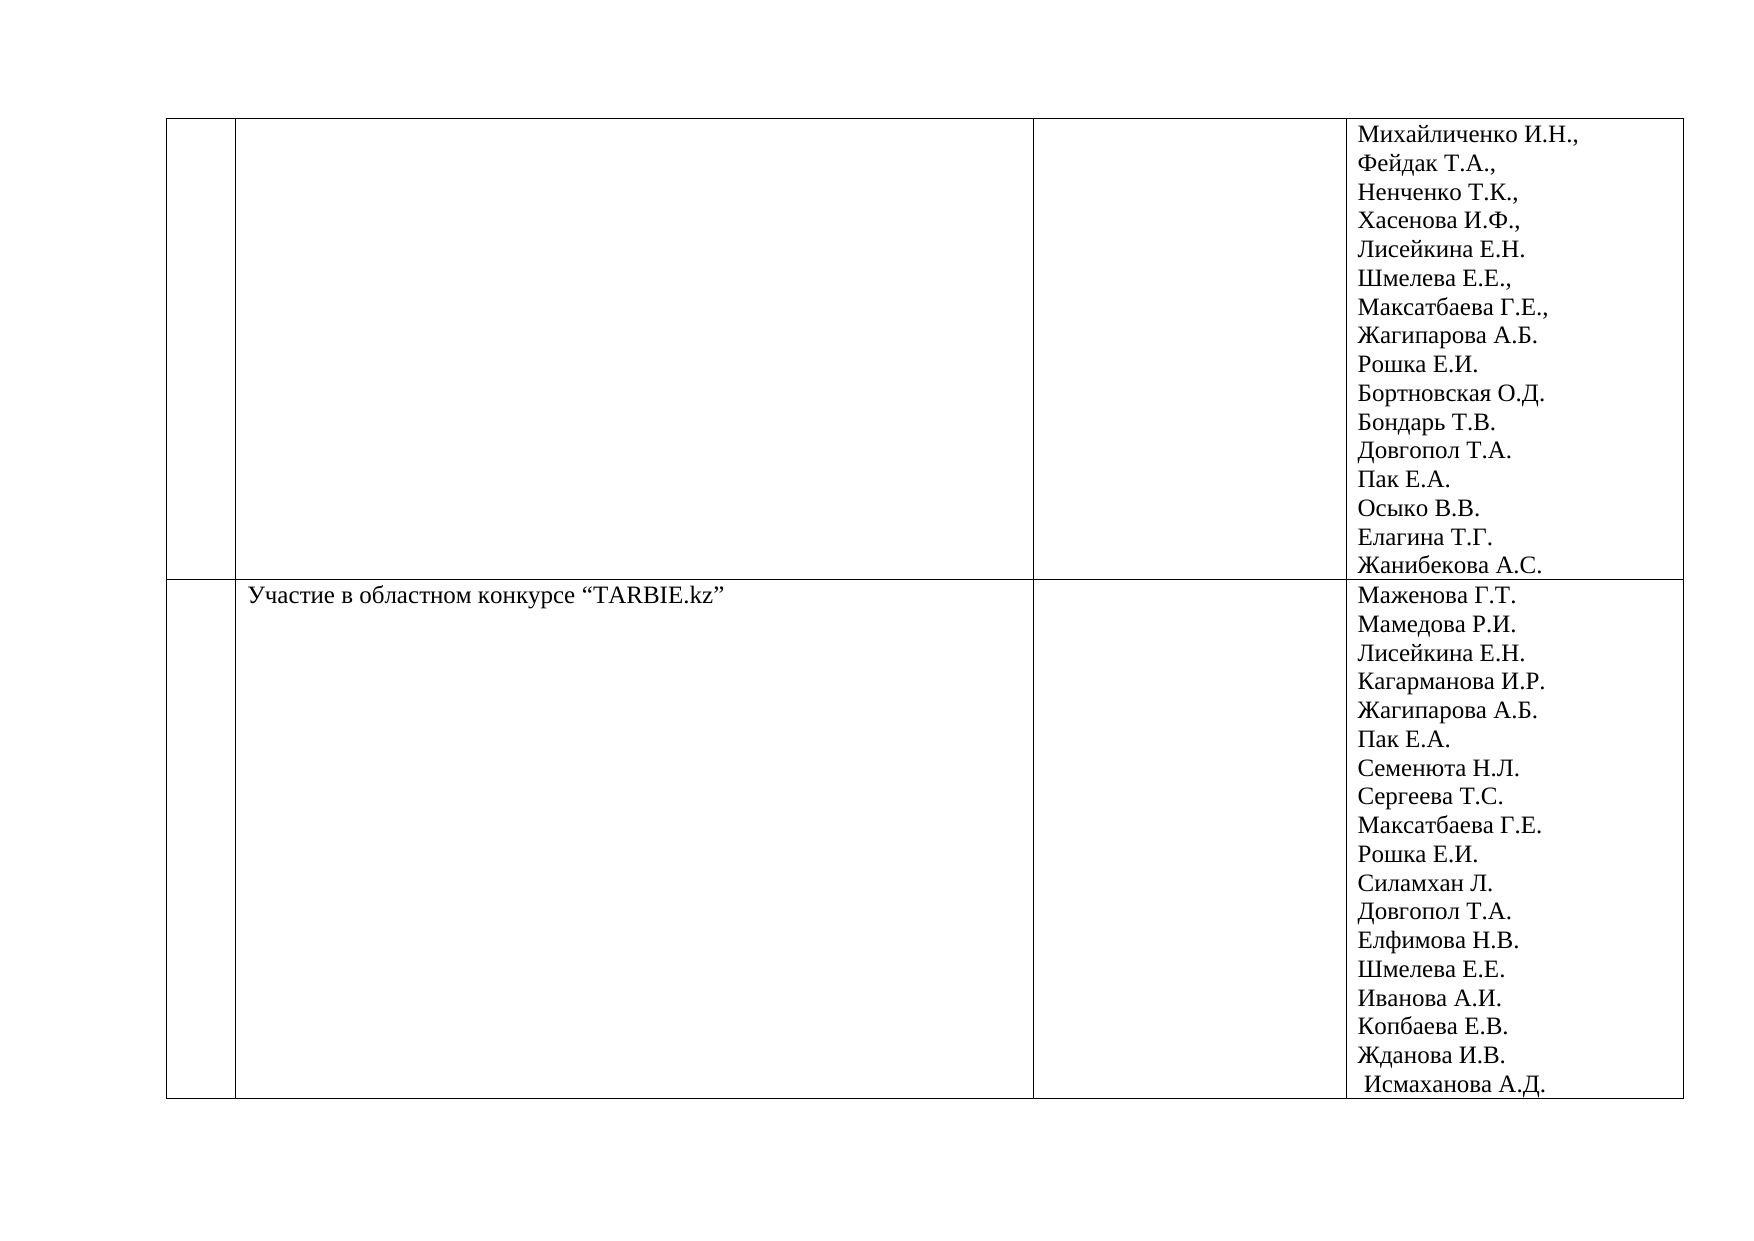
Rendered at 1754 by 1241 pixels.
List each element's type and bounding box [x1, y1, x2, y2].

table_cell [1347, 580, 1683, 1098]
table_cell [1034, 580, 1346, 1098]
table_cell [1034, 119, 1346, 579]
table_cell [1347, 119, 1683, 579]
table_cell [236, 580, 1033, 1098]
table_cell [167, 580, 235, 1098]
table_cell [236, 119, 1033, 579]
table_cell [167, 119, 235, 579]
